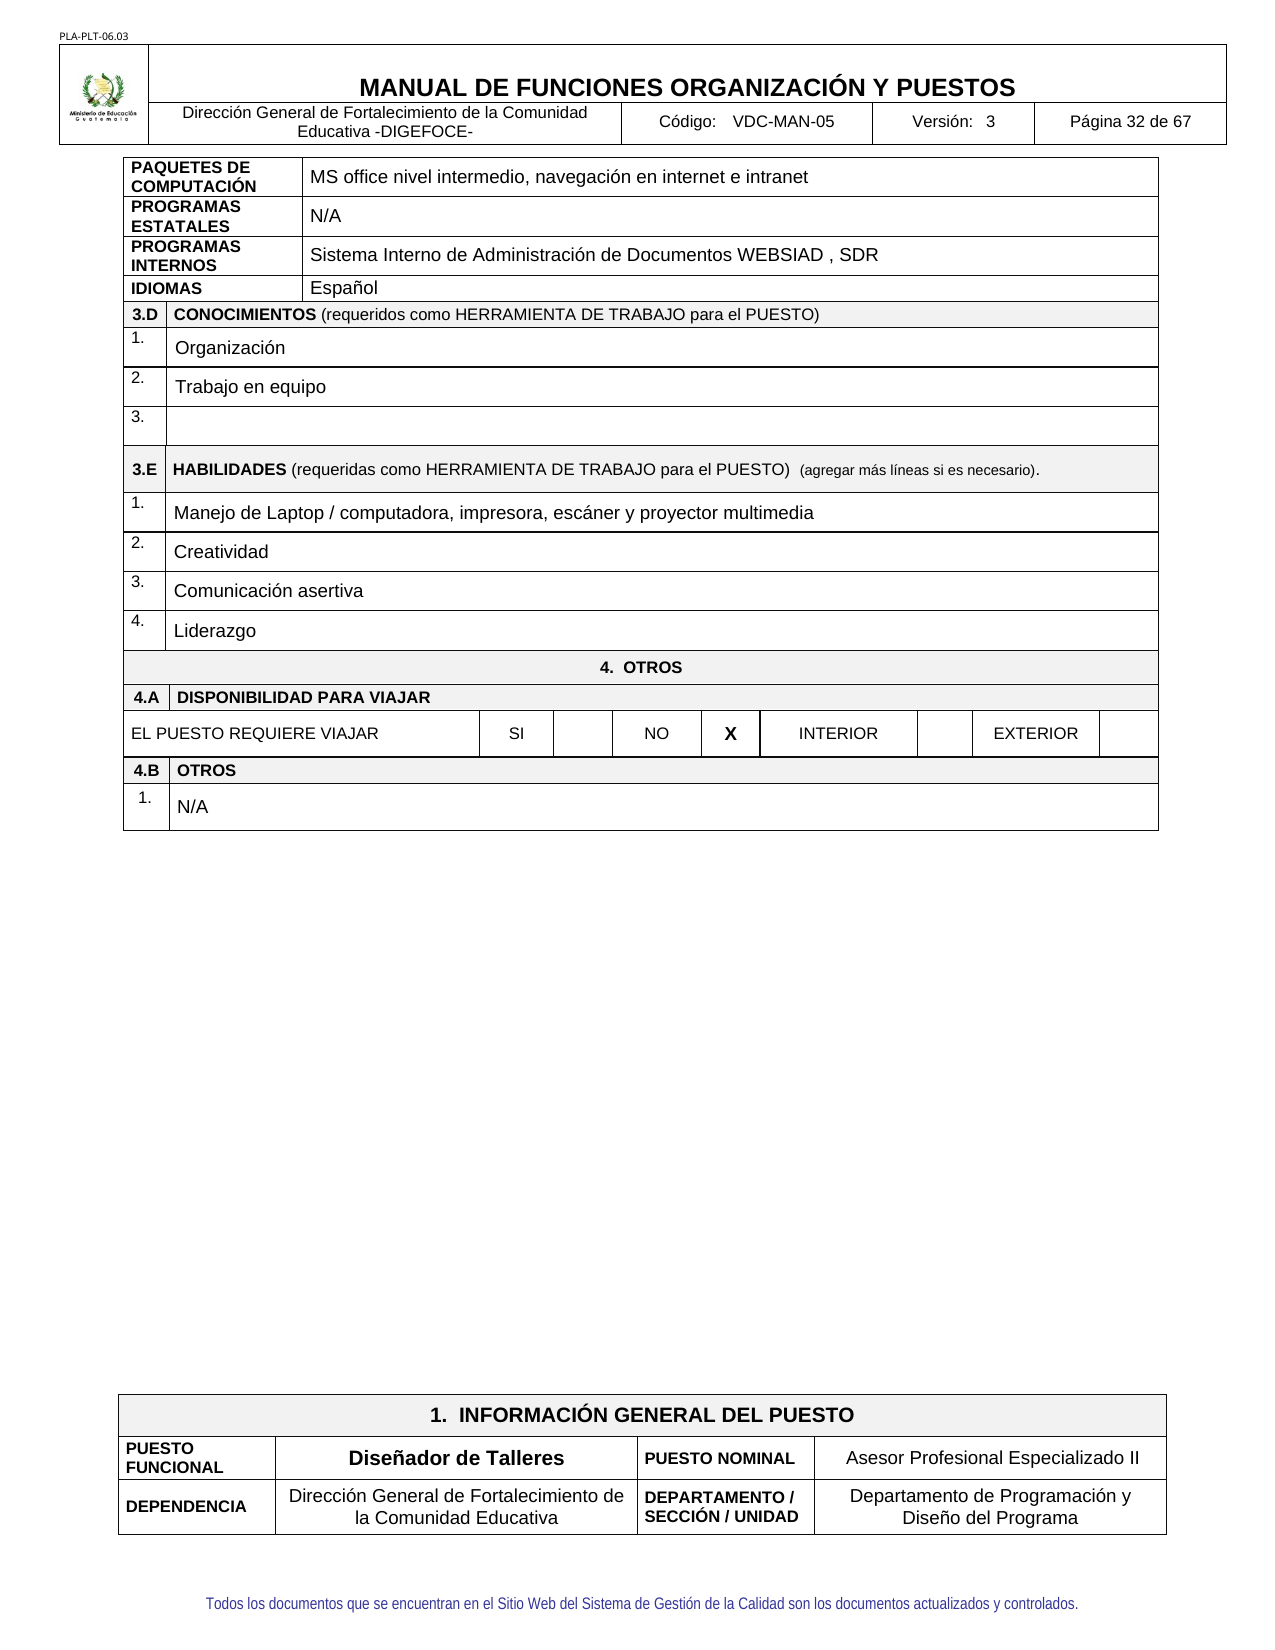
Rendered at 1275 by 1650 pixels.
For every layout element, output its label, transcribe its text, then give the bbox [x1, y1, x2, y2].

table_cell Trabajo en equipo [167, 368, 1158, 406]
table_cell [167, 407, 1158, 445]
picture [68, 70, 140, 125]
table_cell MS office nivel intermedio, navegación en internet e intranet [303, 158, 1158, 196]
table_cell IDIOMAS [124, 276, 302, 301]
table_cell DEPARTAMENTO / SECCIÓN / UNIDAD [638, 1480, 814, 1533]
table_cell 3.E [124, 446, 165, 492]
table_cell PAQUETES DE COMPUTACIÓN [124, 158, 302, 196]
table_cell DISPONIBILIDAD PARA VIAJAR [170, 685, 1158, 709]
table_cell HABILIDADES (requeridas como HERRAMIENTA DE TRABAJO para el PUESTO) (agregar más líneas si es necesario). [166, 446, 1158, 492]
table_cell Dirección General de Fortalecimiento de la Comunidad Educativa [276, 1480, 637, 1533]
table_cell Sistema Interno de Administración de Documentos WEBSIAD , SDR [303, 237, 1158, 275]
table_cell 4. OTROS [124, 651, 1158, 683]
table_cell 4.B [124, 758, 169, 783]
table_cell X [702, 711, 759, 756]
table_cell Creatividad [166, 533, 1158, 571]
table_cell Liderazgo [166, 611, 1158, 649]
table_cell Organización [167, 328, 1158, 366]
table_cell [124, 407, 166, 445]
table_cell SI [480, 711, 553, 756]
table_cell [124, 368, 166, 406]
table_cell 3.D [124, 302, 166, 327]
table_cell EXTERIOR [973, 711, 1099, 756]
table_cell Asesor Profesional Especializado II [815, 1437, 1166, 1479]
table_cell [554, 711, 612, 756]
table_cell [124, 784, 169, 829]
table_cell Español [303, 276, 1158, 301]
table_cell [1100, 711, 1158, 756]
table_header 1. INFORMACIÓN GENERAL DEL PUESTO [119, 1395, 1166, 1436]
table_cell NO [613, 711, 701, 756]
table_cell N/A [303, 197, 1158, 236]
table_cell DEPENDENCIA [119, 1480, 275, 1533]
table_cell OTROS [170, 758, 1158, 783]
table_cell [124, 572, 165, 610]
table_cell [124, 493, 165, 531]
table_cell [124, 611, 165, 649]
table_cell PROGRAMAS INTERNOS [124, 237, 302, 275]
table_cell PUESTO NOMINAL [638, 1437, 814, 1479]
table_cell [124, 328, 166, 366]
table_cell Departamento de Programación y Diseño del Programa [815, 1480, 1166, 1533]
table_cell [918, 711, 972, 756]
table_cell Manejo de Laptop / computadora, impresora, escáner y proyector multimedia [166, 493, 1158, 531]
table_cell INTERIOR [761, 711, 917, 756]
table_cell PUESTO FUNCIONAL [119, 1437, 275, 1479]
table_cell Comunicación asertiva [166, 572, 1158, 610]
table_cell N/A [170, 784, 1158, 829]
table_cell 4.A [124, 685, 169, 709]
table_cell [124, 533, 165, 571]
table_cell PROGRAMAS ESTATALES [124, 197, 302, 236]
table_cell EL PUESTO REQUIERE VIAJAR [124, 711, 479, 756]
table_cell CONOCIMIENTOS (requeridos como HERRAMIENTA DE TRABAJO para el PUESTO) [167, 302, 1158, 327]
table_cell Diseñador de Talleres [276, 1437, 637, 1479]
